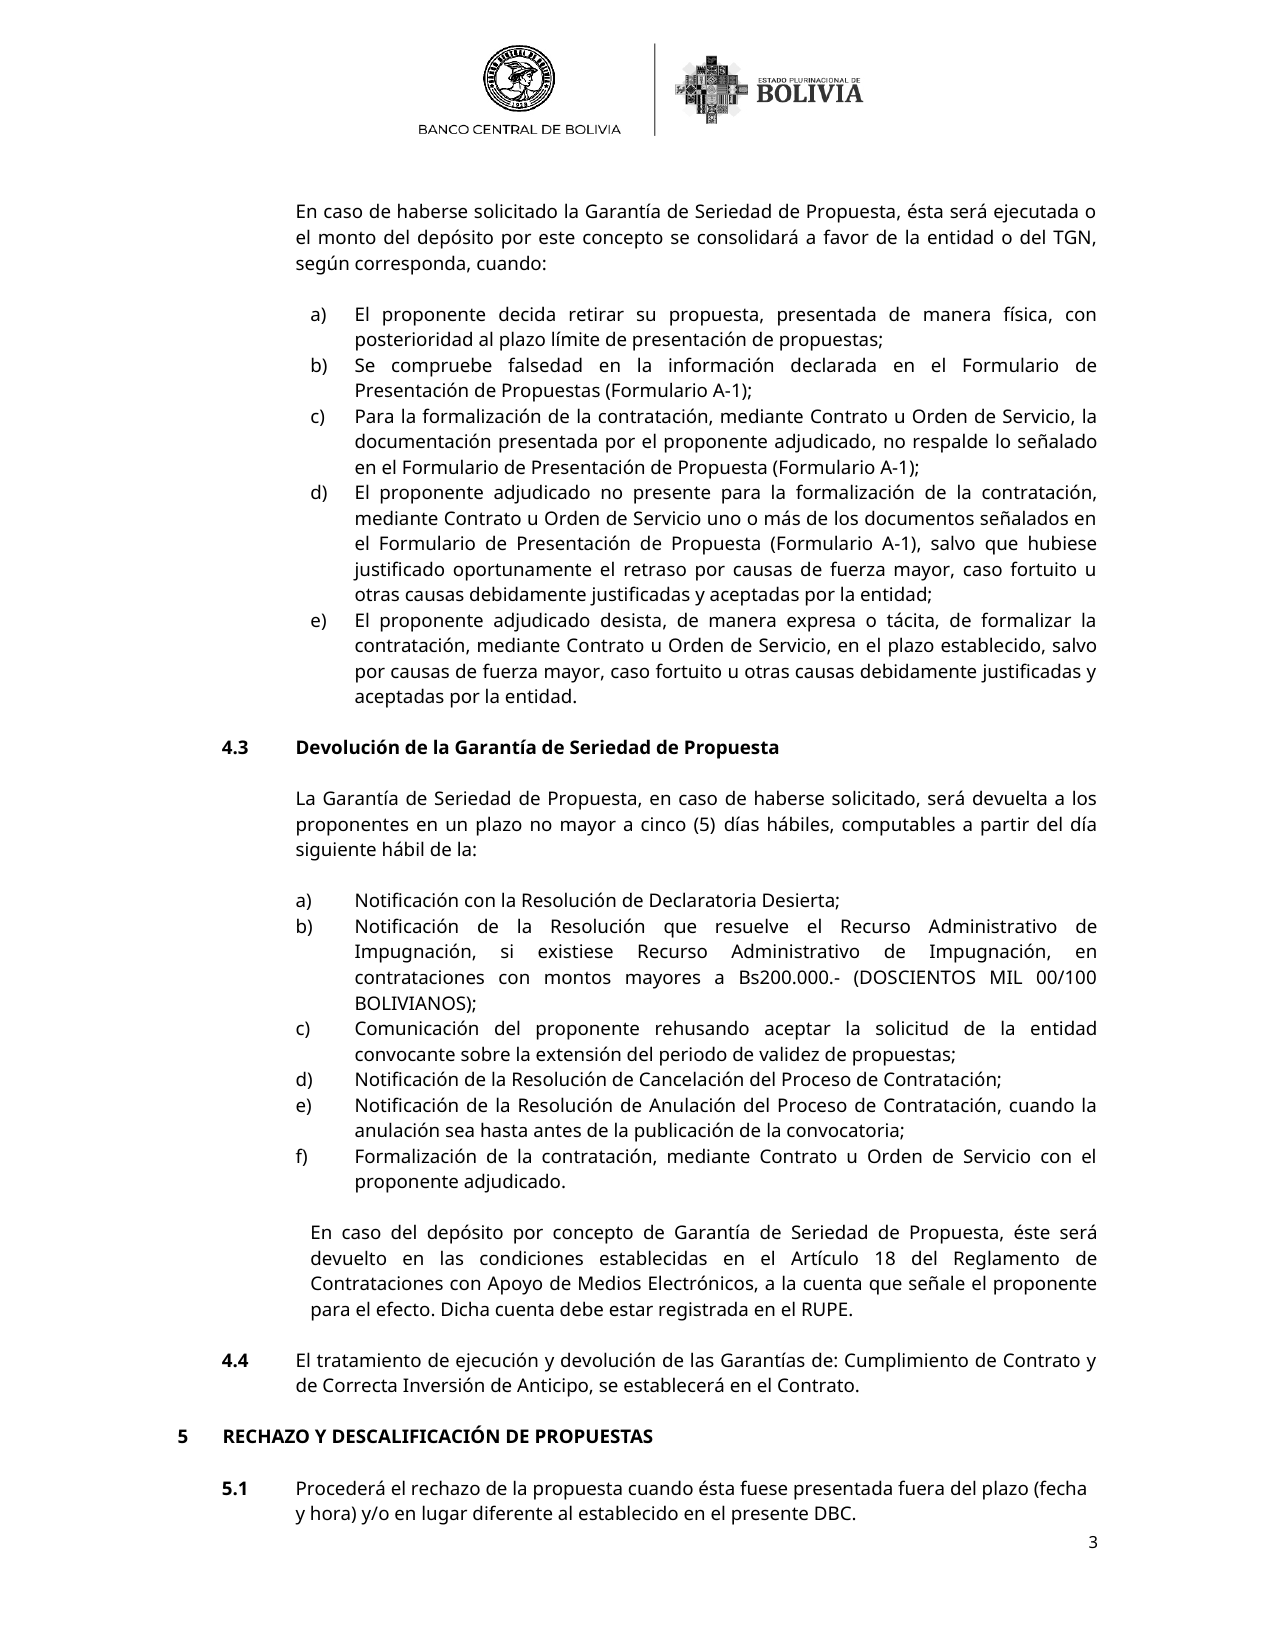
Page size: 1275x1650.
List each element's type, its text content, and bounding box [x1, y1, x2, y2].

text La Garantía de Seriedad de Propuesta, en caso de haberse solicitado, será devuelta a los proponentes en un plazo no mayor a cinco (5) días hábiles, computables a partir del día siguiente hábil de la: [295, 786, 1098, 862]
list Procederá el rechazo de la propuesta cuando ésta fuese presentada fuera del plazo (fecha y hora) y/o en lugar diferente al establecido en el presente DBC. [222, 1475, 1098, 1526]
subtitle Formalización de la contratación, mediante Contrato u Orden de Servicio con el proponente adjudicado. [295, 1143, 1098, 1194]
text En caso de haberse solicitado la Garantía de Seriedad de Propuesta, ésta será ejecutada o el monto del depósito por este concepto se consolidará a favor de la entidad o del TGN, según corresponda, cuando: [295, 182, 1098, 275]
list Devolución de la Garantía de Seriedad de Propuesta [222, 735, 1098, 760]
subtitle Notificación de la Resolución de Anulación del Proceso de Contratación, cuando la anulación sea hasta antes de la publicación de la convocatoria; [295, 1092, 1098, 1143]
subtitle Comunicación del proponente rehusando aceptar la solicitud de la entidad convocante sobre la extensión del periodo de validez de propuestas; [295, 1015, 1098, 1066]
subtitle Notificación con la Resolución de Declaratoria Desierta; [295, 888, 1098, 913]
list El tratamiento de ejecución y devolución de las Garantías de: Cumplimiento de Contrato y de Correcta Inversión de Anticipo, se establecerá en el Contrato. [222, 1347, 1098, 1398]
list Para la formalización de la contratación, mediante Contrato u Orden de Servicio, la documentación presentada por el proponente adjudicado, no respalde lo señalado en el Formulario de Presentación de Propuesta (Formulario A-1); [310, 403, 1098, 479]
subtitle Notificación de la Resolución de Cancelación del Proceso de Contratación; [295, 1066, 1098, 1092]
list El proponente decida retirar su propuesta, presentada de manera física, con posterioridad al plazo límite de presentación de propuestas; [310, 301, 1098, 352]
list Se compruebe falsedad en la información declarada en el Formulario de Presentación de Propuestas (Formulario A-1); [310, 352, 1098, 403]
list El proponente adjudicado desista, de manera expresa o tácita, de formalizar la contratación, mediante Contrato u Orden de Servicio, en el plazo establecido, salvo por causas de fuerza mayor, caso fortuito u otras causas debidamente justificadas y aceptadas por la entidad. [310, 607, 1098, 709]
text En caso del depósito por concepto de Garantía de Seriedad de Propuesta, éste será devuelto en las condiciones establecidas en el Artículo 18 del Reglamento de Contrataciones con Apoyo de Medios Electrónicos, a la cuenta que señale el proponente para el efecto. Dicha cuenta debe estar registrada en el RUPE. [310, 1219, 1098, 1322]
list El proponente adjudicado no presente para la formalización de la contratación, mediante Contrato u Orden de Servicio uno o más de los documentos señalados en el Formulario de Presentación de Propuesta (Formulario A-1), salvo que hubiese justificado oportunamente el retraso por causas de fuerza mayor, caso fortuito u otras causas debidamente justificadas y aceptadas por la entidad; [310, 479, 1098, 607]
picture [197, 0, 1098, 182]
subtitle Notificación de la Resolución que resuelve el Recurso Administrativo de Impugnación, si existiese Recurso Administrativo de Impugnación, en contrataciones con montos mayores a Bs200.000.- (DOSCIENTOS MIL 00/100 BOLIVIANOS); [295, 913, 1098, 1015]
title RECHAZO Y DESCALIFICACIÓN DE PROPUESTAS [177, 1424, 1098, 1449]
